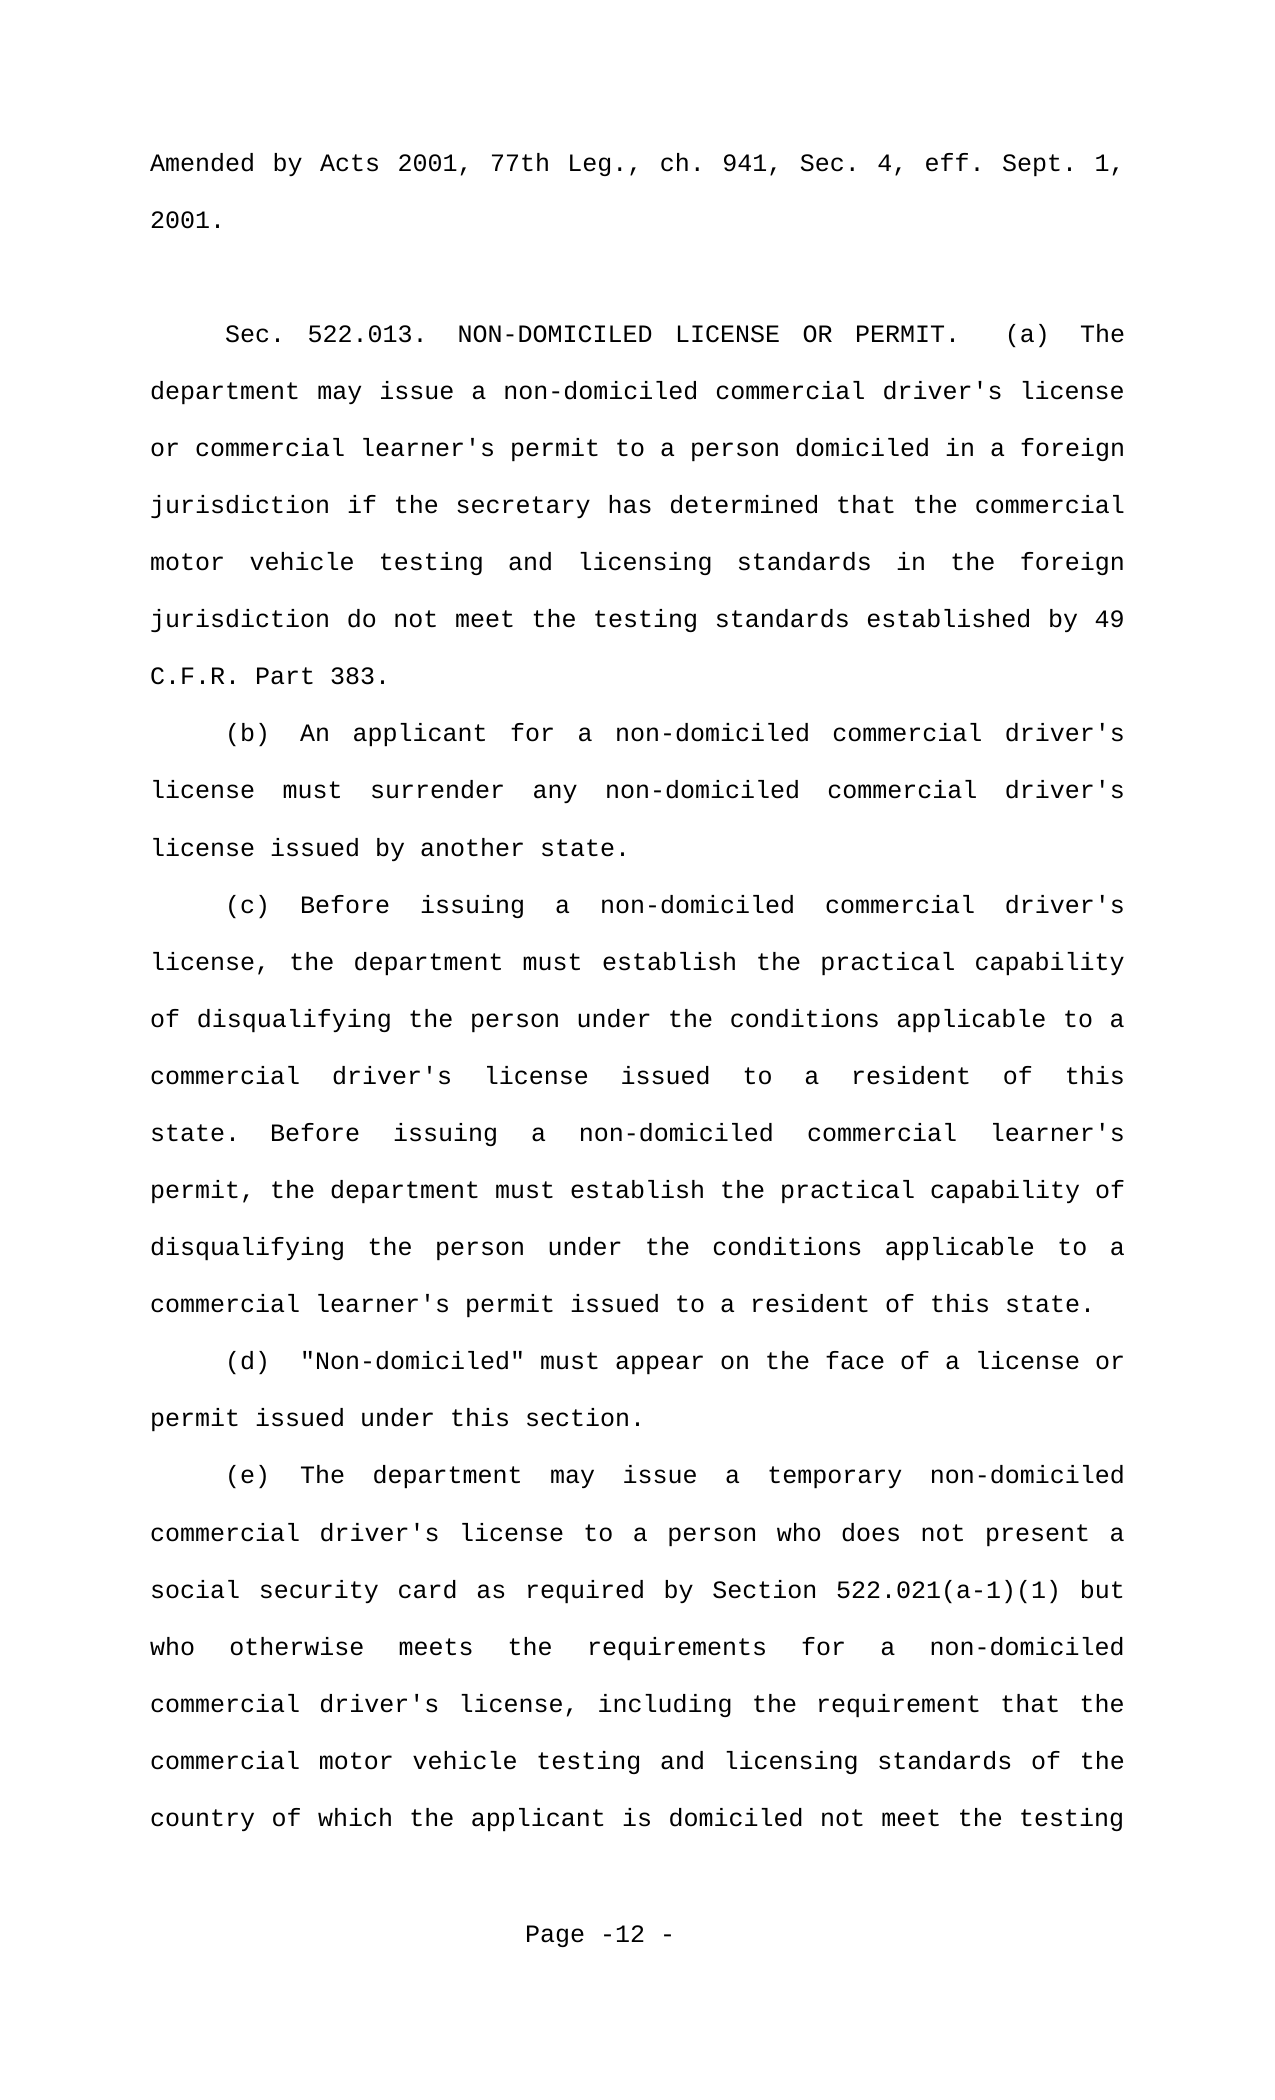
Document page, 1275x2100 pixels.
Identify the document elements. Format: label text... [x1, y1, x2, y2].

text (b) An applicant for a non-domiciled commercial driver's license must surrender any non-domiciled commercial driver's license issued by another state. [150, 721, 1125, 863]
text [150, 150, 1125, 236]
text (d) "Non-domiciled" must appear on the face of a license or permit issued under this section. [150, 1349, 1125, 1434]
text (c) Before issuing a non-domiciled commercial driver's license, the department must establish the practical capability of disqualifying the person under the conditions applicable to a commercial driver's license issued to a resident of this state. Before issuing a non-domiciled commercial learner's permit, the department must establish the practical capability of disqualifying the person under the conditions applicable to a commercial learner's permit issued to a resident of this state. [150, 892, 1125, 1320]
text Sec. 522.013. NON-DOMICILED LICENSE OR PERMIT. (a) The department may issue a non-domiciled commercial driver's license or commercial learner's permit to a person domiciled in a foreign jurisdiction if the secretary has determined that the commercial motor vehicle testing and licensing standards in the foreign jurisdiction do not meet the testing standards established by 49 C.F.R. Part 383. [150, 321, 1125, 692]
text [150, 1463, 1125, 1834]
